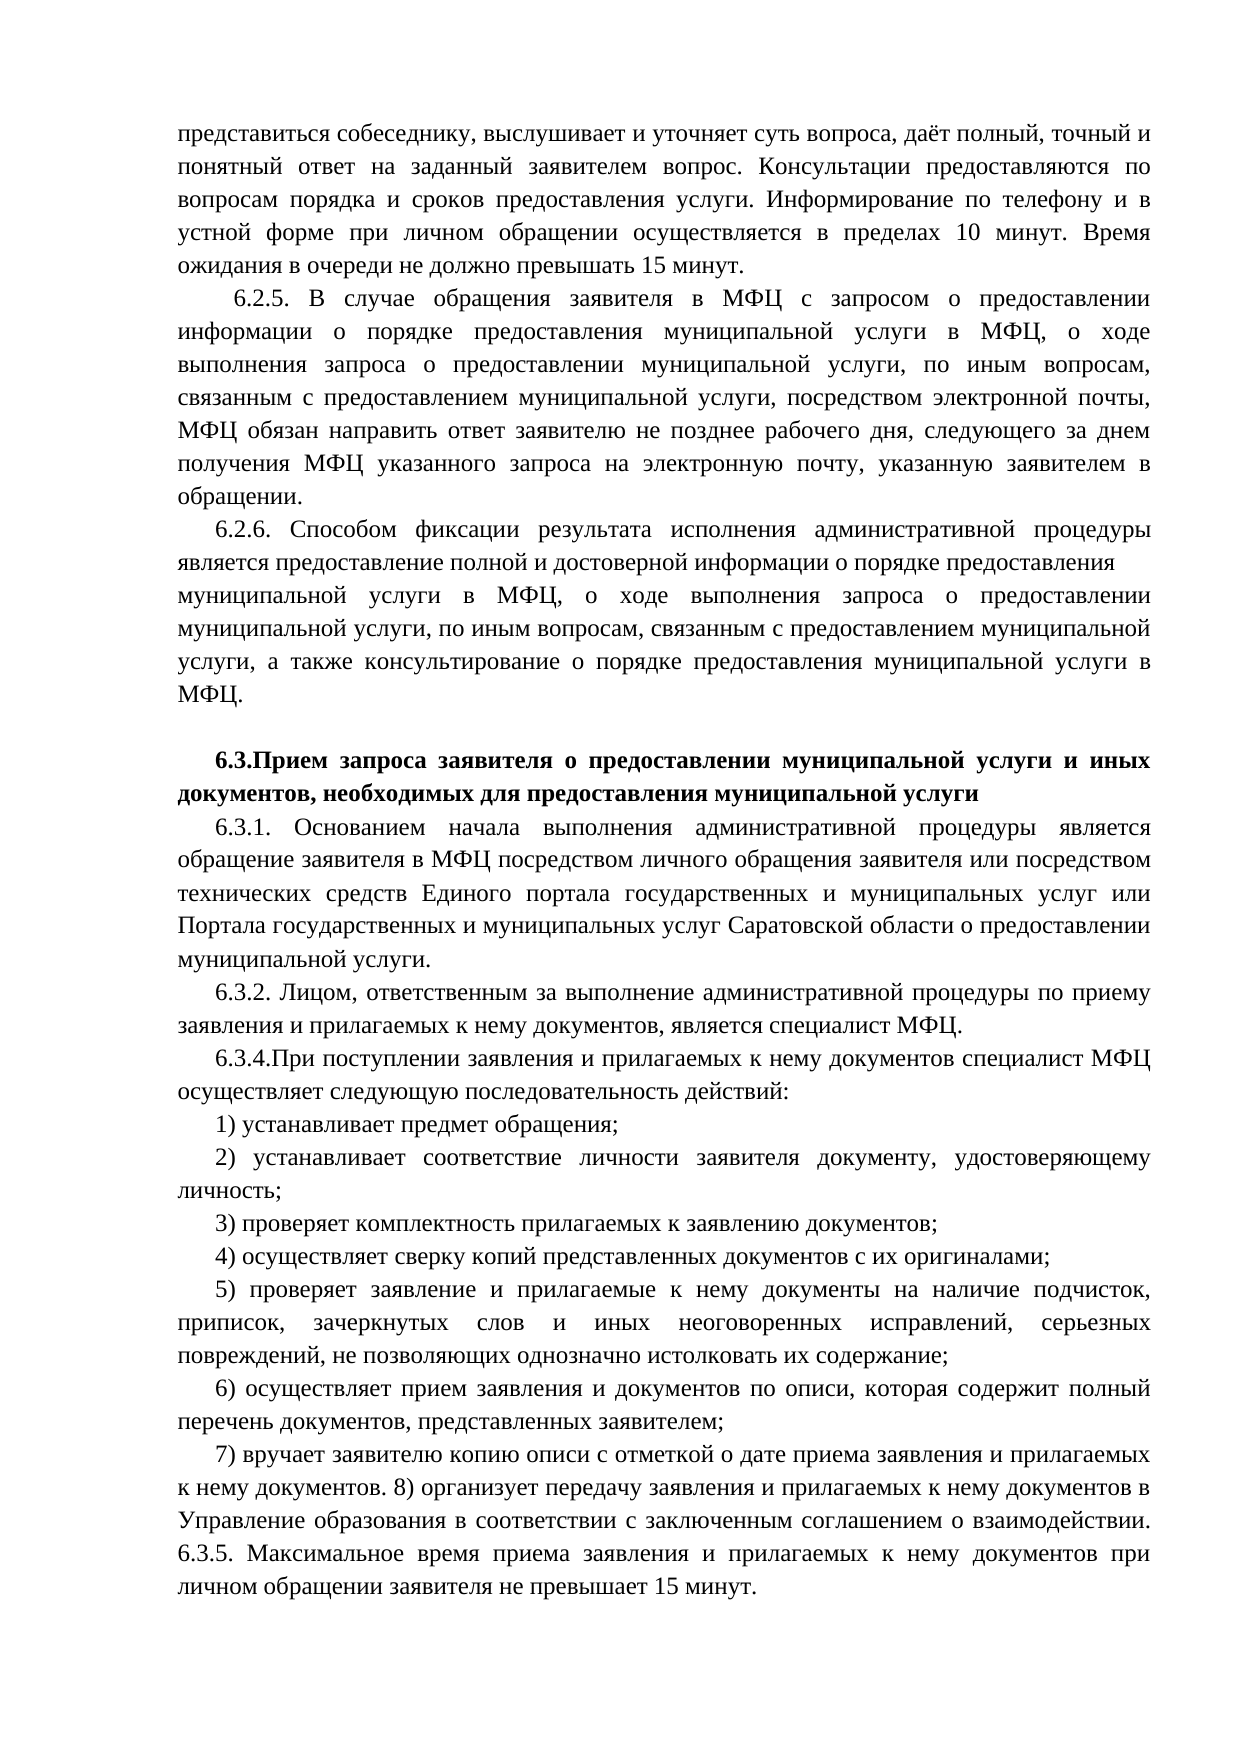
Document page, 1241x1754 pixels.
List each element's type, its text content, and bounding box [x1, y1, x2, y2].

text 6.3.1. Основанием начала выполнения административной процедуры является обращение заявителя в МФЦ посредством личного обращения заявителя или посредством технических средств Единого портала государственных и муниципальных услуг или Портала государственных и муниципальных услуг Саратовской области о предоставлении муниципальной услуги. [177, 812, 1152, 972]
text 6.3.4.При поступлении заявления и прилагаемых к нему документов специалист МФЦ осуществляет следующую последовательность действий: [177, 1043, 1152, 1104]
text 4) осуществляет сверку копий представленных документов с их оригиналами; [177, 1241, 1152, 1269]
text 6.3.2. Лицом, ответственным за выполнение административной процедуры по приему заявления и прилагаемых к нему документов, является специалист МФЦ. [177, 977, 1152, 1038]
text 6.2.5. В случае обращения заявителя в МФЦ с запросом о предоставлении информации о порядке предоставления муниципальной услуги в МФЦ, о ходе выполнения запроса о предоставлении муниципальной услуги, по иным вопросам, связанным с предоставлением муниципальной услуги, посредством электронной почты, МФЦ обязан направить ответ заявителю не позднее рабочего дня, следующего за днем получения МФЦ указанного запроса на электронную почту, указанную заявителем в обращении. [177, 283, 1152, 510]
text 7) вручает заявителю копию описи с отметкой о дате приема заявления и прилагаемых к нему документов. 8) организует передачу заявления и прилагаемых к нему документов в Управление образования в соответствии с заключенным соглашением о взаимодействии. 6.3.5. Максимальное время приема заявления и прилагаемых к нему документов при личном обращении заявителя не превышает 15 минут. [177, 1439, 1152, 1600]
text 6.3.Прием запроса заявителя о предоставлении муниципальной услуги и иных документов, необходимых для предоставления муниципальной услуги [177, 746, 1152, 807]
text 6.2.6. Способом фиксации результата исполнения административной процедуры является предоставление полной и достоверной информации о порядке предоставления [177, 514, 1152, 576]
text 3) проверяет комплектность прилагаемых к заявлению документов; [177, 1208, 1152, 1237]
text 2) устанавливает соответствие личности заявителя документу, удостоверяющему личность; [177, 1142, 1152, 1203]
text 1) устанавливает предмет обращения; [177, 1109, 1152, 1137]
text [177, 118, 1152, 279]
text муниципальной услуги в МФЦ, о ходе выполнения запроса о предоставлении муниципальной услуги, по иным вопросам, связанным с предоставлением муниципальной услуги, а также консультирование о порядке предоставления муниципальной услуги в МФЦ. [177, 580, 1152, 708]
text 6) осуществляет прием заявления и документов по описи, которая содержит полный перечень документов, представленных заявителем; [177, 1373, 1152, 1435]
text 5) проверяет заявление и прилагаемые к нему документы на наличие подчисток, приписок, зачеркнутых слов и иных неоговоренных исправлений, серьезных повреждений, не позволяющих однозначно истолковать их содержание; [177, 1274, 1152, 1369]
